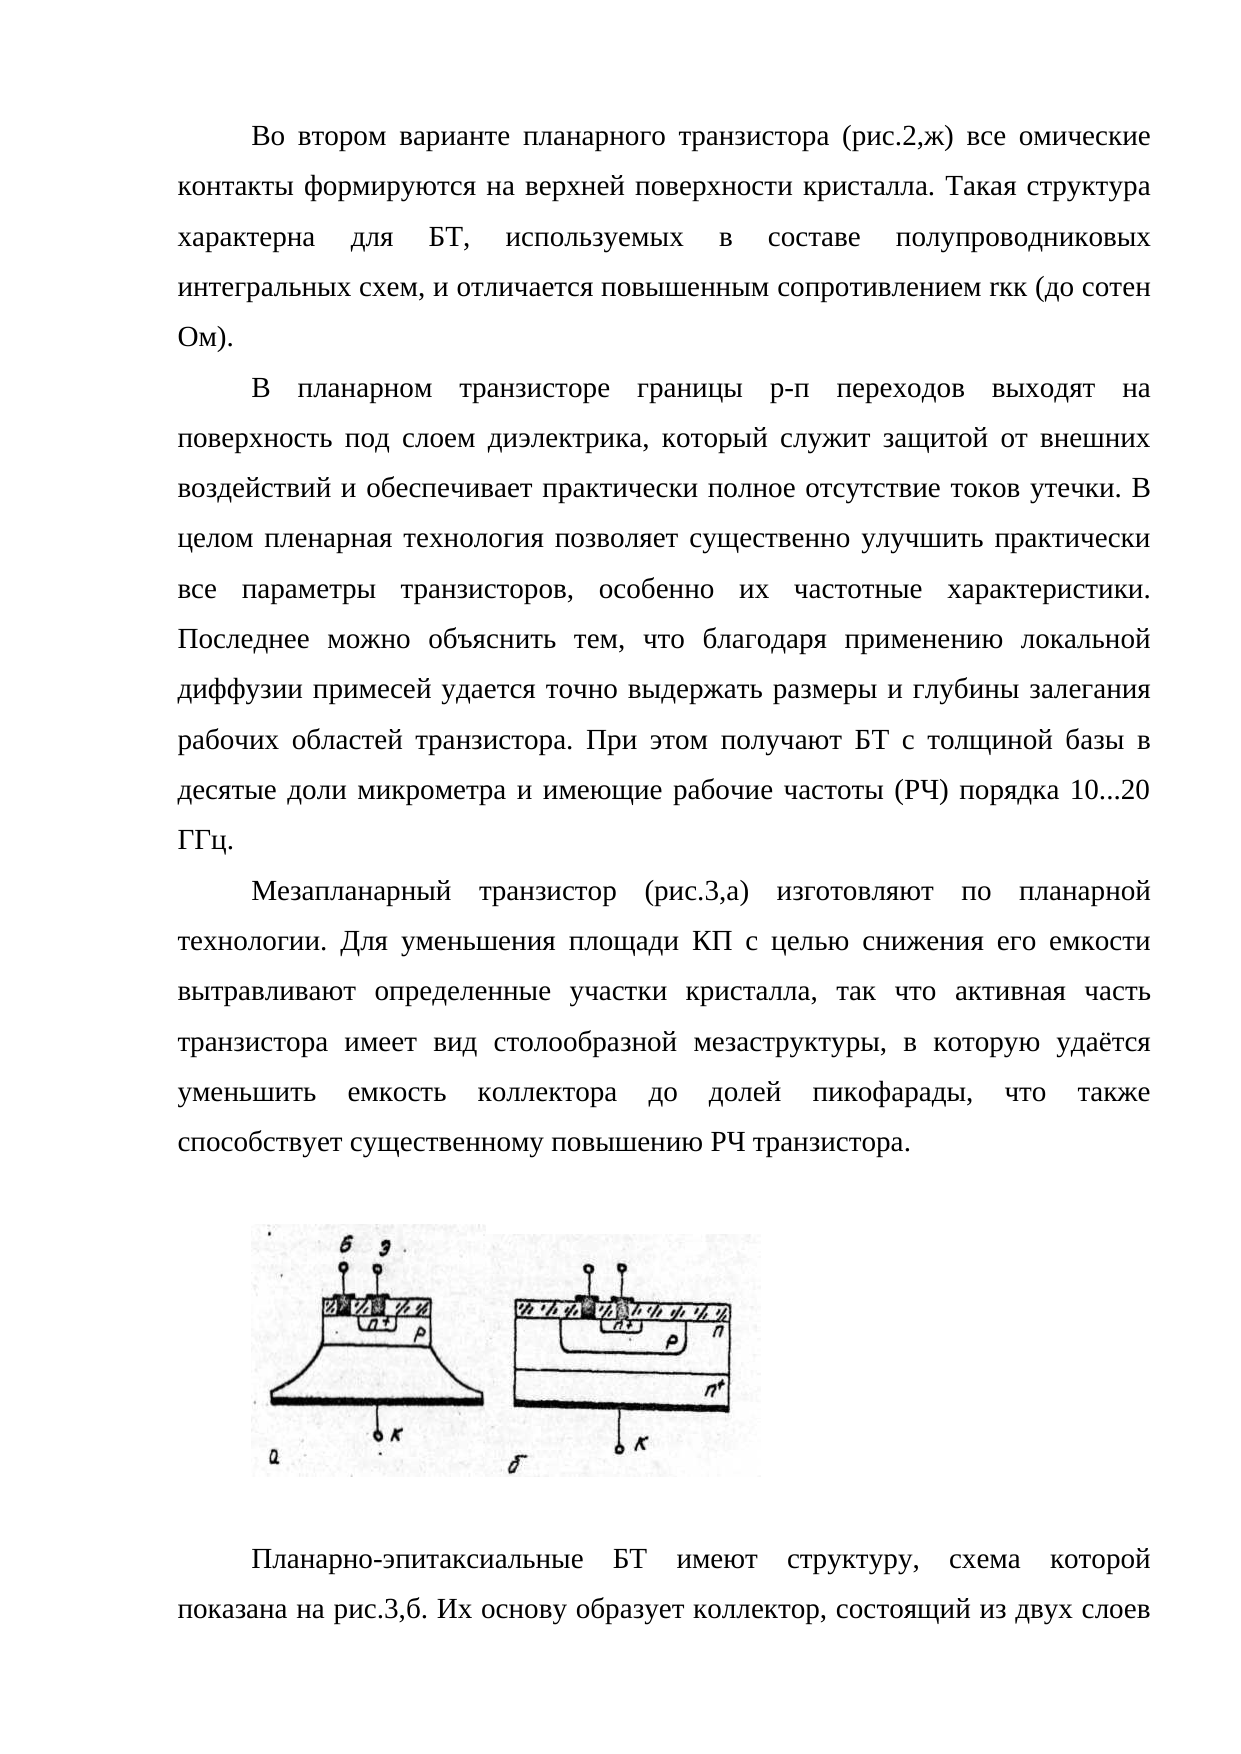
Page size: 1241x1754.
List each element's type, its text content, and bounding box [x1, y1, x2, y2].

text Во втором варианте планарного транзистора (рис.2,ж) все омические контакты формируются на верхней поверхности кристалла. Такая структура характерна для БТ, используемых в составе полупроводниковых интегральных схем, и отличается повышенным сопротивлением rкк (до сотен Ом). [177, 118, 1152, 353]
picture [251, 1224, 761, 1477]
text Мезапланарный транзистор (рис.3,а) изготовляют по планарной технологии. Для уменьшения площади КП с целью снижения его емкости вытравливают определенные участки кристалла, так что активная часть транзистора имеет вид столообразной мезаструктуры, в которую удаётся уменьшить емкость коллектора до долей пикофарады, что также способствует существенному повышению РЧ транзистора. [177, 873, 1152, 1158]
text В планарном транзисторе границы р-п переходов выходят на поверхность под слоем диэлектрика, который служит защитой от внешних воздействий и обеспечивает практически полное отсутствие токов утечки. В целом пленарная технология позволяет существенно улучшить практически все параметры транзисторов, особенно их частотные характеристики. Последнее можно объяснить тем, что благодаря применению локальной диффузии примесей удается точно выдержать размеры и глубины залегания рабочих областей транзистора. При этом получают БТ с толщиной базы в десятые доли микрометра и имеющие рабочие частоты (РЧ) порядка 10...20 ГГц. [177, 370, 1152, 856]
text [177, 1541, 1152, 1625]
